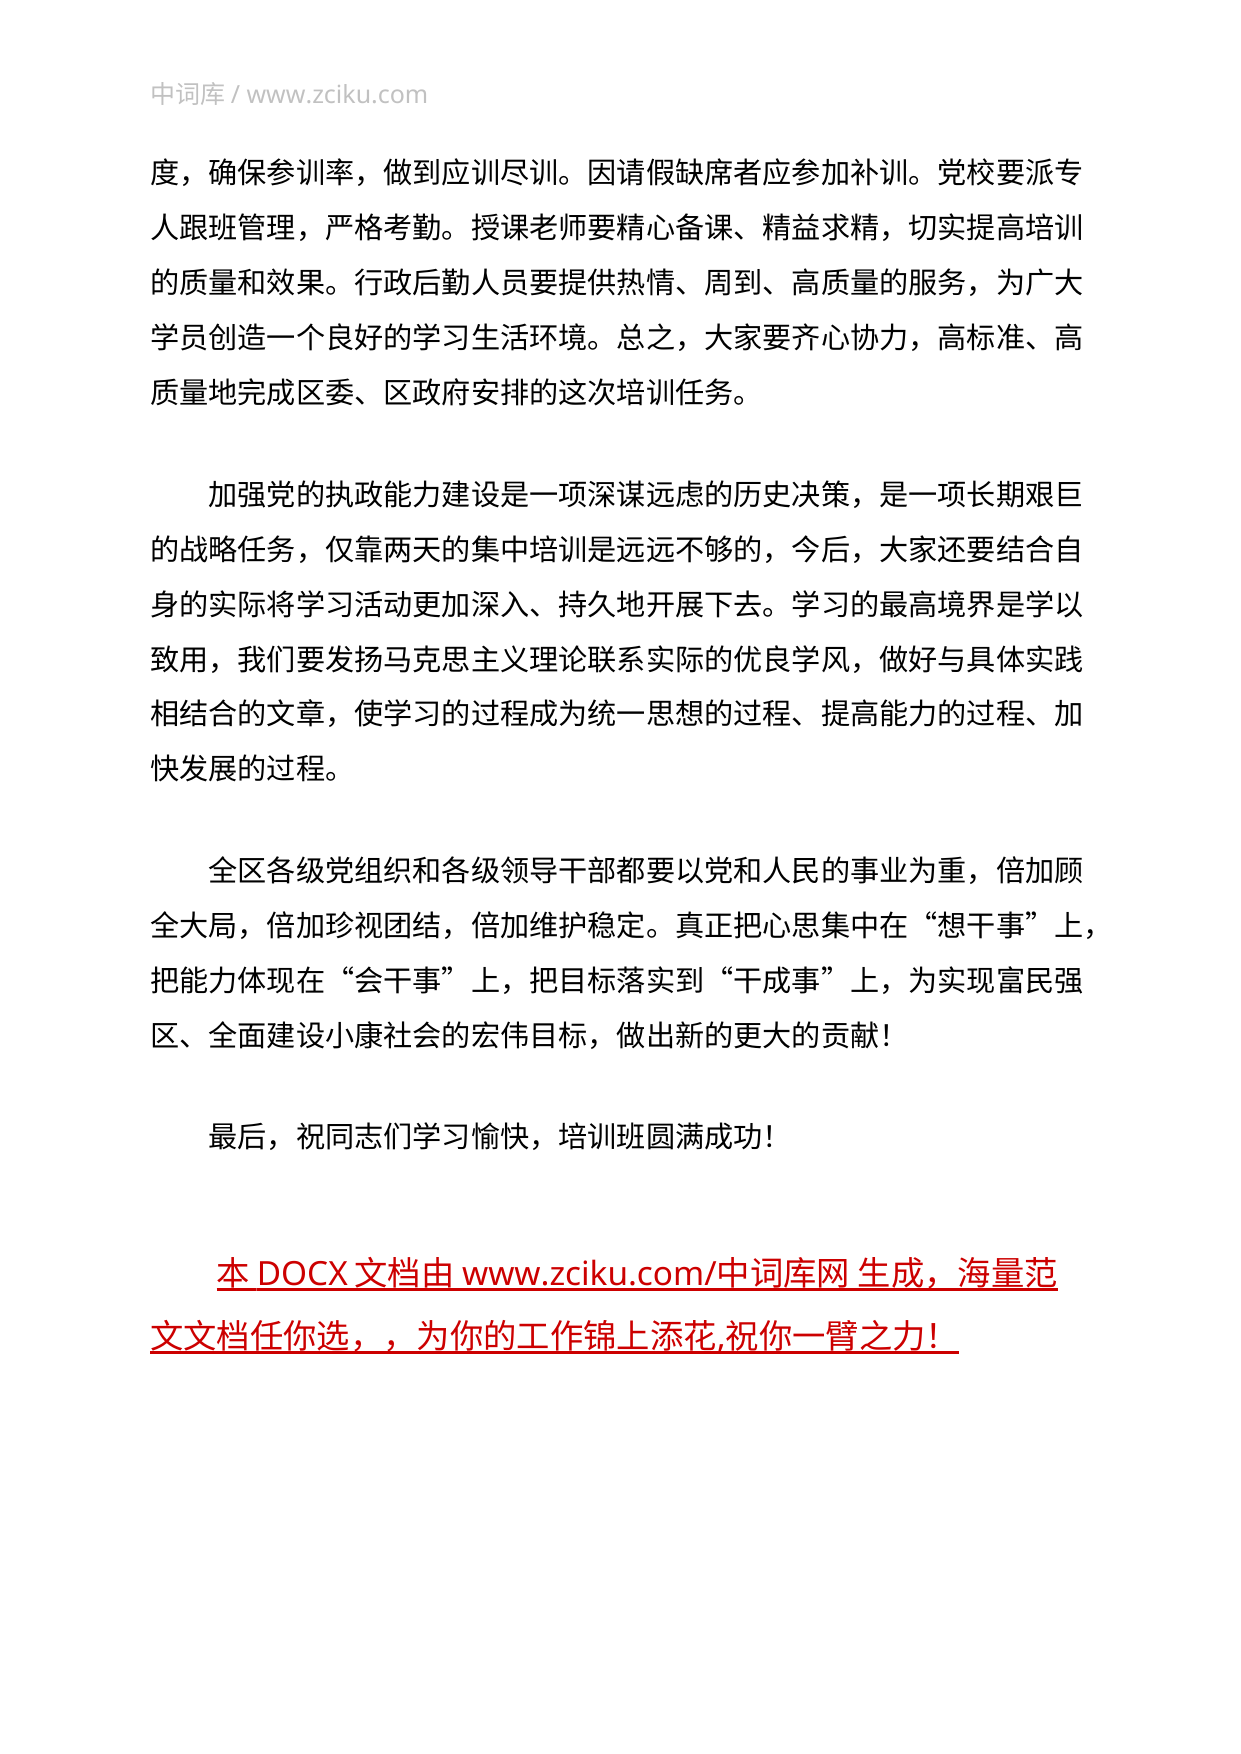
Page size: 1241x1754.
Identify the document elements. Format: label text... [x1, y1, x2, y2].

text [150, 150, 1090, 412]
text 最后，祝同志们学习愉快，培训班圆满成功！ [150, 1114, 1090, 1156]
text 全区各级党组织和各级领导干部都要以党和人民的事业为重，倍加顾全大局，倍加珍视团结，倍加维护稳定。真正把心思集中在“想干事”上，把能力体现在“会干事”上，把目标落实到“干成事”上，为实现富民强区、全面建设小康社会的宏伟目标，做出新的更大的贡献！ [150, 848, 1090, 1054]
text 本DOCX文档由 www.zciku.com/中词库网 生成，海量范文文档任你选，，为你的工作锦上添花,祝你一臂之力！ [150, 1247, 1090, 1358]
text 加强党的执政能力建设是一项深谋远虑的历史决策，是一项长期艰巨的战略任务，仅靠两天的集中培训是远远不够的，今后，大家还要结合自身的实际将学习活动更加深入、持久地开展下去。学习的最高境界是学以致用，我们要发扬马克思主义理论联系实际的优良学风，做好与具体实践相结合的文章，使学习的过程成为统一思想的过程、提高能力的过程、加快发展的过程。 [150, 471, 1090, 788]
